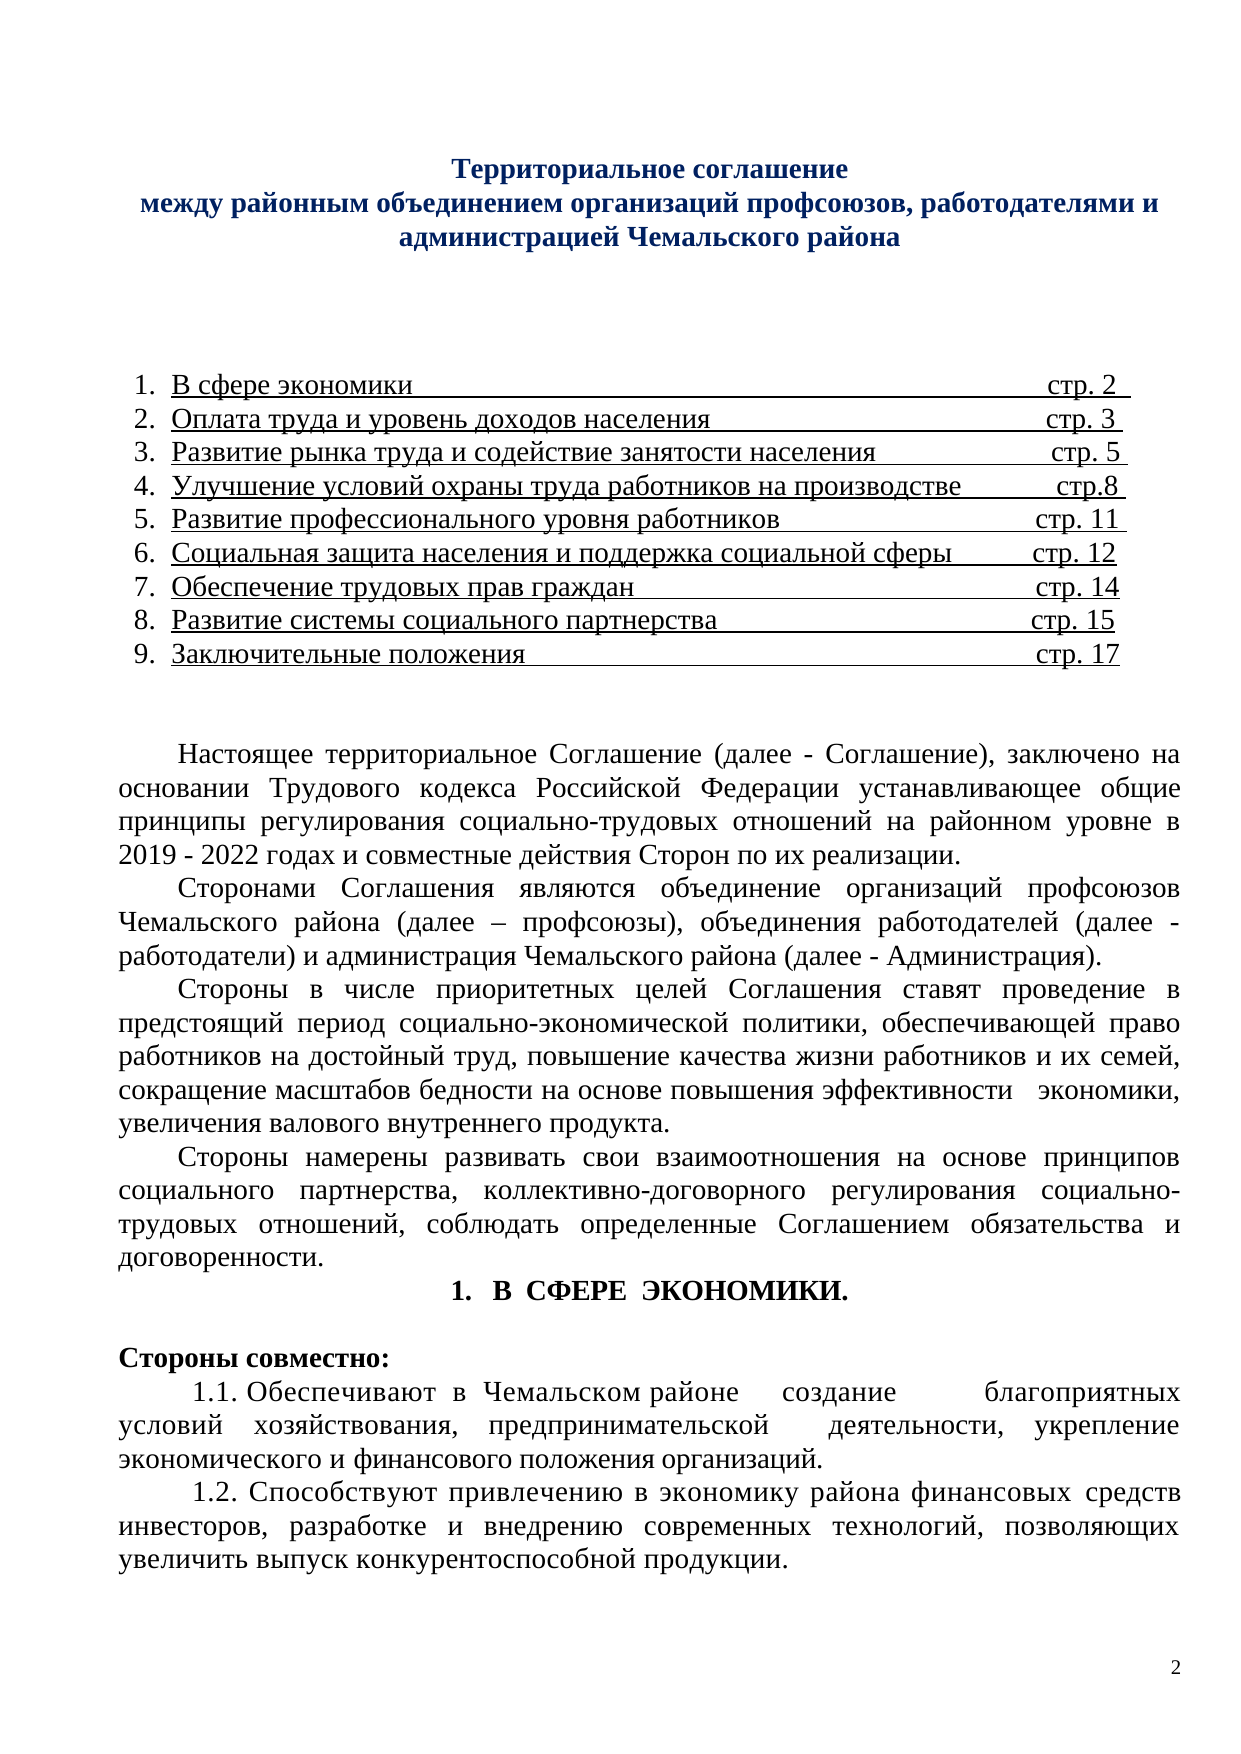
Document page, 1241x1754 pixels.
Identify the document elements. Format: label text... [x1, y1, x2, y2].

title Территориальное соглашение [118, 152, 1181, 185]
list Обеспечение трудовых прав граждан стр. 14 [134, 569, 1181, 602]
list Развитие системы социального партнерства стр. 15 [134, 602, 1181, 636]
text 1. В СФЕРЕ ЭКОНОМИКИ. [118, 1273, 1181, 1307]
text 1.2. Способствуют привлечению в экономику района финансовых средств инвесторов, разработке и внедрению современных технологий, позволяющих увеличить выпуск конкурентоспособной продукции. [118, 1474, 1181, 1575]
text 1.1. Обеспечивают в Чемальском районе создание благоприятных условий хозяйствования, предпринимательской деятельности, укрепление экономического и финансового положения организаций. [118, 1374, 1181, 1474]
list Развитие профессионального уровня работников стр. 11 [134, 502, 1181, 535]
text Стороны в числе приоритетных целей Соглашения ставят проведение в предстоящий период социально-экономической политики, обеспечивающей право работников на достойный труд, повышение качества жизни работников и их семей, сокращение масштабов бедности на основе повышения эффективности экономики, увеличения валового внутреннего продукта. [118, 971, 1181, 1139]
list Заключительные положения стр. 17 [134, 636, 1181, 669]
text Стороны совместно: [118, 1340, 1181, 1374]
text Настоящее территориальное Соглашение (далее - Соглашение), заключено на основании Трудового кодекса Российской Федерации устанавливающее общие принципы регулирования социально-трудовых отношений на районном уровне в 2019 - 2022 годах и совместные действия Сторон по их реализации. [118, 736, 1181, 871]
list Улучшение условий охраны труда работников на производстве стр.8 [134, 468, 1181, 502]
list Социальная защита населения и поддержка социальной сферы стр. 12 [134, 535, 1181, 569]
list Развитие рынка труда и содействие занятости населения стр. 5 [134, 434, 1181, 468]
text Сторонами Соглашения являются объединение организаций профсоюзов Чемальского района (далее – профсоюзы), объединения работодателей (далее -работодатели) и администрация Чемальского района (далее - Администрация). [118, 871, 1181, 971]
text Стороны намерены развивать свои взаимоотношения на основе принципов социального партнерства, коллективно-договорного регулирования социально-трудовых отношений, соблюдать определенные Соглашением обязательства и договоренности. [118, 1139, 1181, 1273]
text между районным объединением организаций профсоюзов, работодателями и администрацией Чемальского района [118, 185, 1181, 252]
list Оплата труда и уровень доходов населения стр. 3 [134, 401, 1181, 434]
list В сфере экономики стр. 2 [134, 367, 1181, 401]
